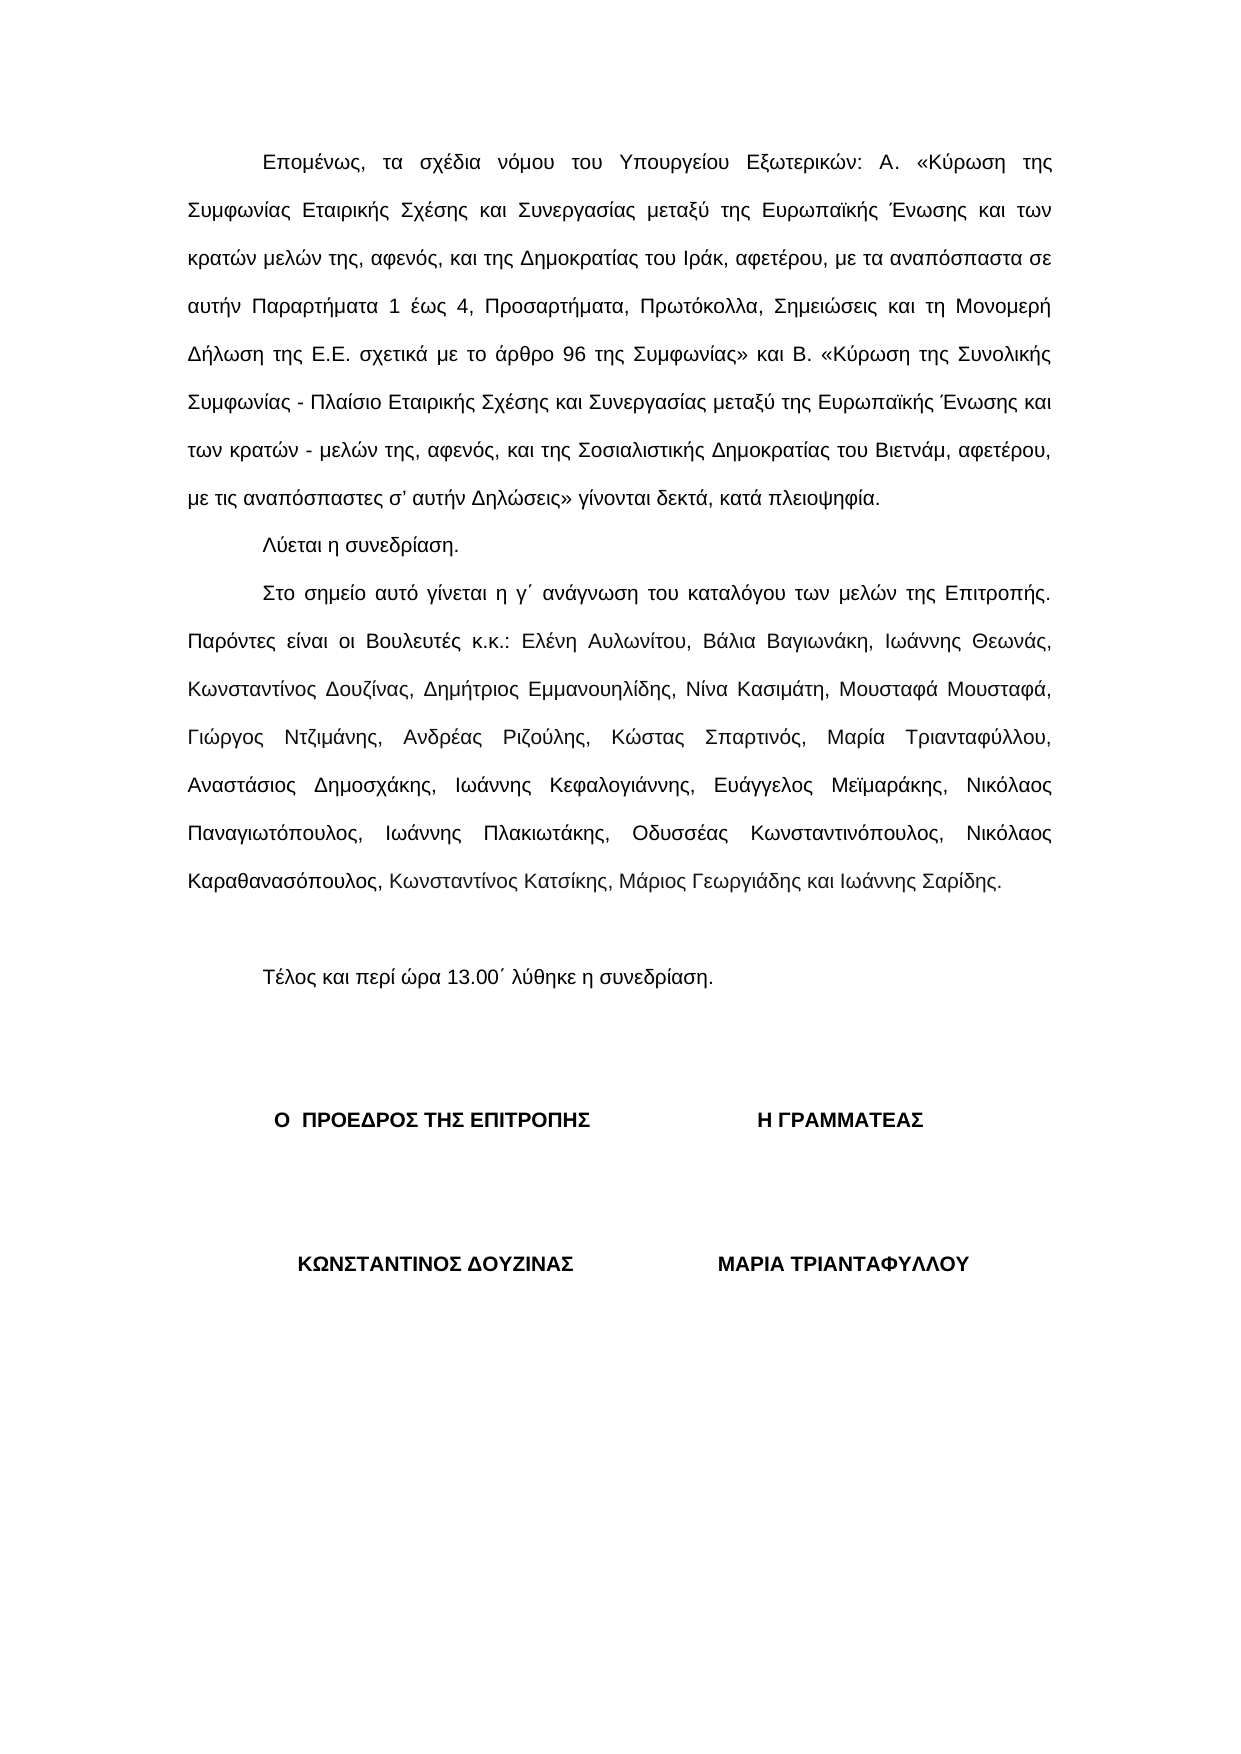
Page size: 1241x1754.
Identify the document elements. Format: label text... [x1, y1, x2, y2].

text Ο ΠΡΟΕΔΡΟΣ ΤΗΣ ΕΠΙΤΡΟΠΗΣ Η ΓΡΑΜΜΑΤΕΑΣ [187, 1108, 1053, 1132]
text KΩΝΣΤΑΝΤΙΝΟΣ ΔΟΥΖΙΝΑΣ ΜΑΡΙΑ ΤΡΙΑΝΤΑΦΥΛΛΟΥ [187, 1252, 1053, 1276]
text Στο σημείο αυτό γίνεται η γ΄ ανάγνωση του καταλόγου των μελών της Επιτροπής. Παρόντες είναι οι Βουλευτές κ.κ.: Ελένη Αυλωνίτου, Βάλια Βαγιωνάκη, Ιωάννης Θεωνάς, Κωνσταντίνος Δουζίνας, Δημήτριος Εμμανουηλίδης, Νίνα Κασιμάτη, Μουσταφά Μουσταφά, Γιώργος Ντζιμάνης, Ανδρέας Ριζούλης, Κώστας Σπαρτινός, Μαρία Τριανταφύλλου, Αναστάσιος Δημοσχάκης, Ιωάννης Κεφαλογιάννης, Ευάγγελος Μεϊμαράκης, Νικόλαος Παναγιωτόπουλος, Ιωάννης Πλακιωτάκης, Οδυσσέας Κωνσταντινόπουλος, Νικόλαος Καραθανασόπουλος, Κωνσταντίνος Κατσίκης, Μάριος Γεωργιάδης και Ιωάννης Σαρίδης. [187, 581, 1053, 893]
text Επομένως, τα σχέδια νόμου του Υπουργείου Εξωτερικών: Α. «Κύρωση της Συμφωνίας Εταιρικής Σχέσης και Συνεργασίας μεταξύ της Ευρωπαϊκής Ένωσης και των κρατών μελών της, αφενός, και της Δημοκρατίας του Ιράκ, αφετέρου, με τα αναπόσπαστα σε αυτήν Παραρτήματα 1 έως 4, Προσαρτήματα, Πρωτόκολλα, Σημειώσεις και τη Μονομερή Δήλωση της Ε.Ε. σχετικά με το άρθρο 96 της Συμφωνίας» και Β. «Κύρωση της Συνολικής Συμφωνίας - Πλαίσιο Εταιρικής Σχέσης και Συνεργασίας μεταξύ της Ευρωπαϊκής Ένωσης και των κρατών - μελών της, αφενός, και της Σοσιαλιστικής Δημοκρατίας του Βιετνάμ, αφετέρου, με τις αναπόσπαστες σ’ αυτήν Δηλώσεις» γίνονται δεκτά, κατά πλειοψηφία. [187, 150, 1053, 509]
text Λύεται η συνεδρίαση. [187, 533, 1053, 557]
text Τέλος και περί ώρα 13.00΄ λύθηκε η συνεδρίαση. [187, 964, 1053, 988]
